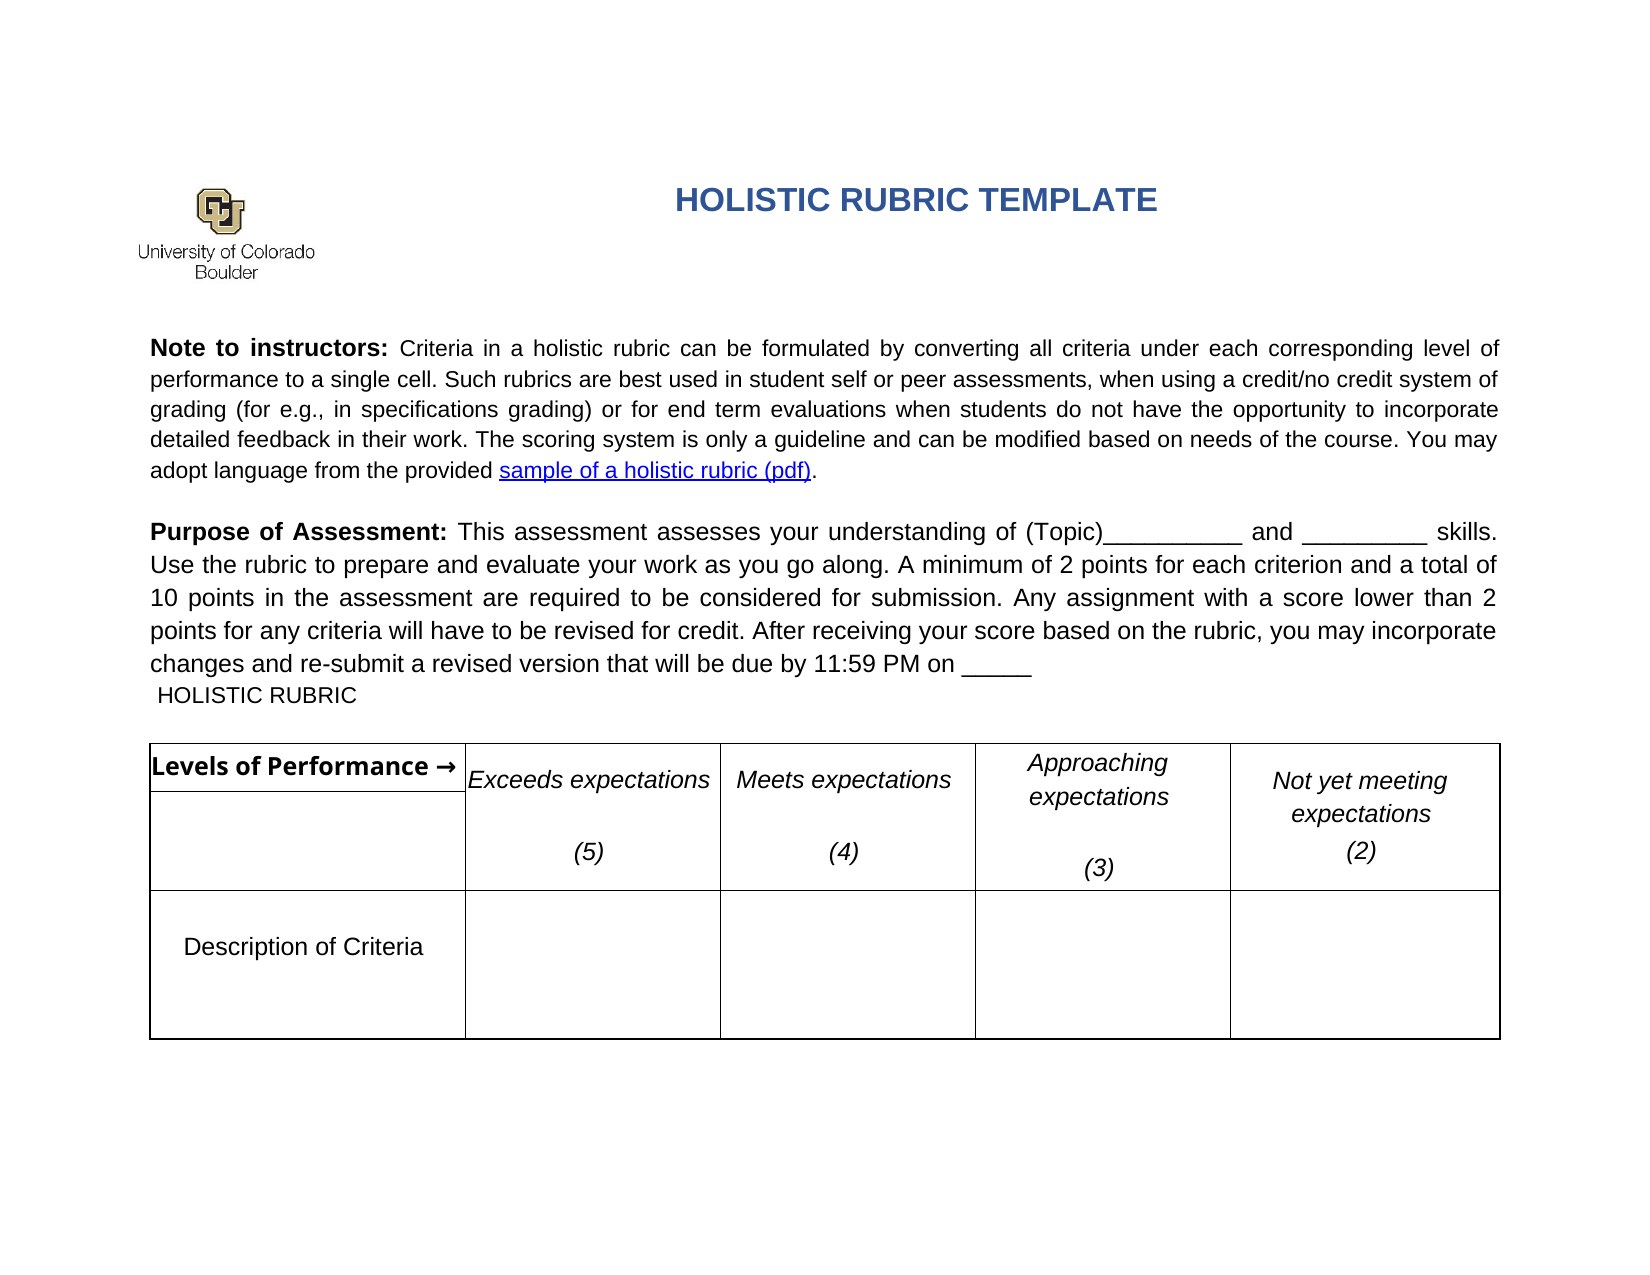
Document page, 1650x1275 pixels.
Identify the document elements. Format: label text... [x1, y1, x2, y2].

text HOLISTIC RUBRIC [150, 682, 1500, 708]
table_cell [466, 891, 720, 1038]
text Purpose of Assessment: This assessment assesses your understanding of (Topic)__________ and _________ skills. Use the rubric to prepare and evaluate your work as you go along. A minimum of 2 points for each criterion and a total of 10 points in the assessment are required to be considered for submission. Any assignment with a score lower than 2 points for any criteria will have to be revised for credit. After receiving your score based on the rubric, you may incorporate changes and re-submit a revised version that will be due by 11:59 PM on _____ [150, 517, 1500, 678]
text HOLISTIC RUBRIC TEMPLATE [315, 180, 1500, 219]
table_cell [721, 891, 975, 1038]
table_cell [976, 891, 1230, 1038]
text Note to instructors: Criteria in a holistic rubric can be formulated by converting all criteria under each corresponding level of performance to a single cell. Such rubrics are best used in student self or peer assessments, when using a credit/no credit system of grading (for e.g., in specifications grading) or for end term evaluations when students do not have the opportunity to incorporate detailed feedback in their work. The scoring system is only a guideline and can be modified based on needs of the course. You may adopt language from the provided sample of a holistic rubric (pdf). [150, 333, 1500, 483]
table_cell Description of Criteria [151, 891, 465, 1038]
table_cell [1231, 891, 1499, 1038]
table_cell [151, 792, 465, 890]
table_header Not yet meeting expectations (2) [1231, 744, 1499, 890]
table_header Levels of Performance → [151, 744, 465, 791]
table_header Meets expectations (4) [721, 744, 975, 890]
picture [137, 168, 315, 302]
table_header Exceeds expectations (5) [466, 744, 720, 890]
table_header Approaching expectations (3) [976, 744, 1230, 890]
